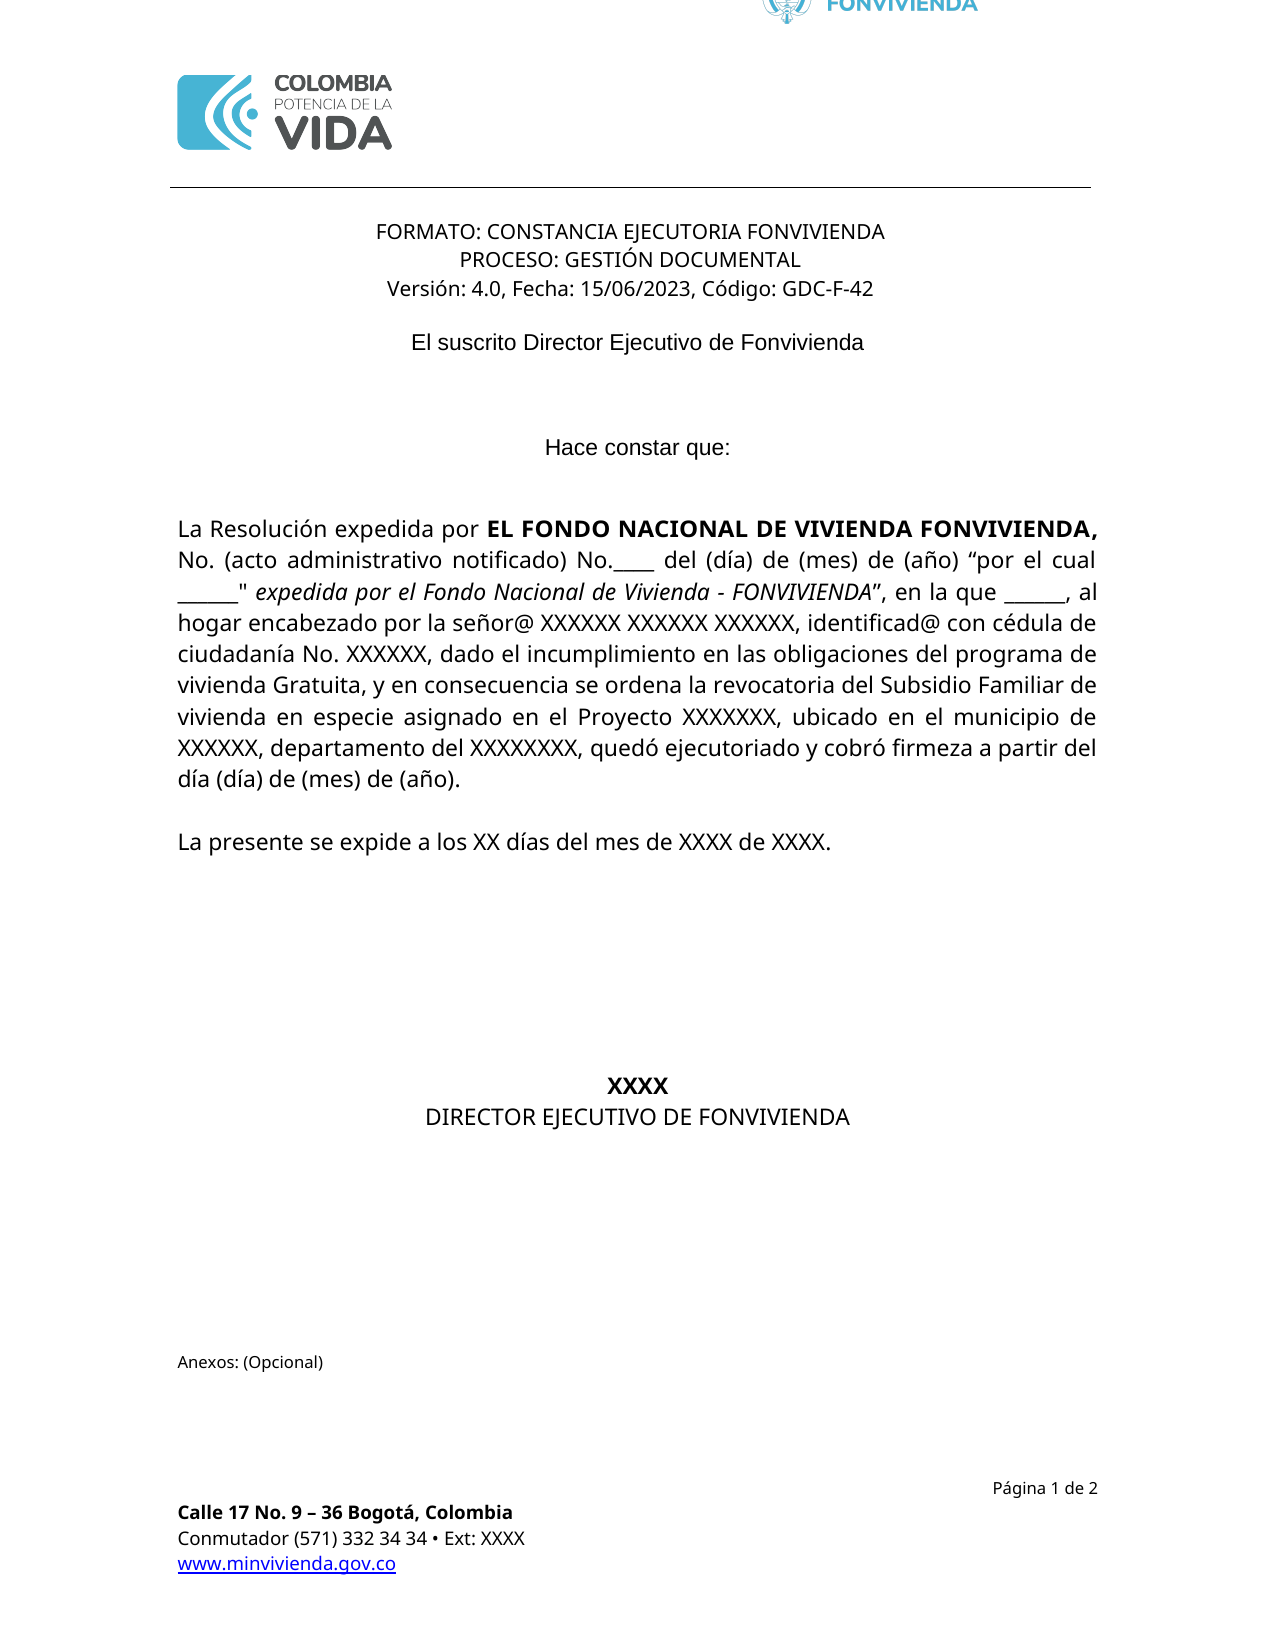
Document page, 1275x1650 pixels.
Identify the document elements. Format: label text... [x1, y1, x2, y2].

text Hace constar que: [177, 434, 1098, 460]
text Anexos: (Opcional) [177, 1351, 1098, 1374]
text La Resolución expedida por EL FONDO NACIONAL DE VIVIENDA FONVIVIENDA, No. (acto administrativo notificado) No.____ del (día) de (mes) de (año) “por el cual ______" expedida por el Fondo Nacional de Vivienda - FONVIVIENDA”, en la que ______, al hogar encabezado por la señor@ XXXXXX XXXXXX XXXXXX, identificad@ con cédula de ciudadanía No. XXXXXX, dado el incumplimiento en las obligaciones del programa de vivienda Gratuita, y en consecuencia se ordena la revocatoria del Subsidio Familiar de vivienda en especie asignado en el Proyecto XXXXXXX, ubicado en el municipio de XXXXXX, departamento del XXXXXXXX, quedó ejecutoriado y cobró firmeza a partir del día (día) de (mes) de (año). [177, 513, 1098, 794]
picture [757, 0, 1098, 24]
text DIRECTOR EJECUTIVO DE FONVIVIENDA [177, 1101, 1098, 1132]
text La presente se expide a los XX días del mes de XXXX de XXXX. [177, 825, 1098, 857]
text El suscrito Director Ejecutivo de Fonvivienda [177, 328, 1098, 355]
text XXXX [177, 1070, 1098, 1101]
picture [177, 75, 392, 150]
